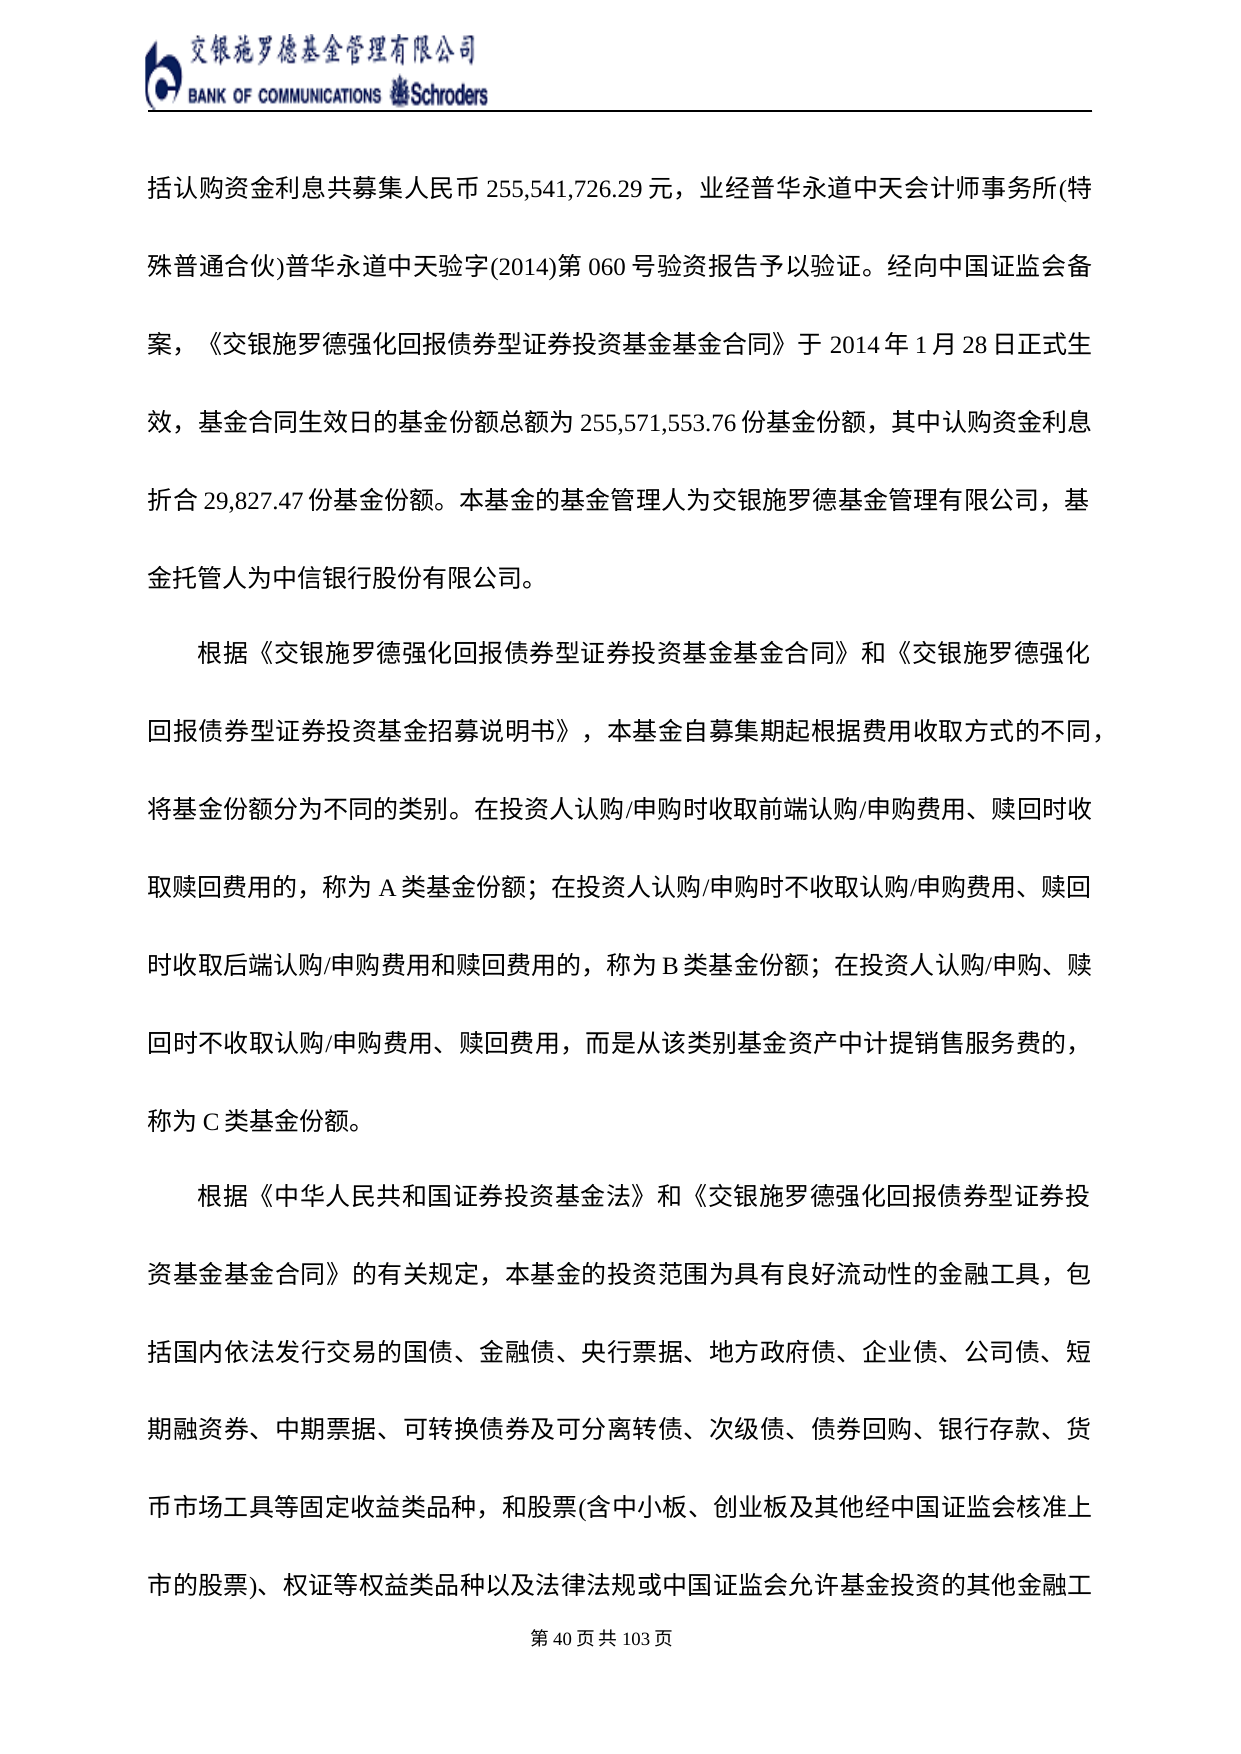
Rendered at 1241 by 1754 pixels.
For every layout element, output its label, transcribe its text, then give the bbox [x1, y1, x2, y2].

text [148, 1162, 1092, 1616]
picture [145, 34, 488, 110]
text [148, 154, 1092, 609]
text 根据《交银施罗德强化回报债券型证券投资基金基金合同》和《交银施罗德强化回报债券型证券投资基金招募说明书》，本基金自募集期起根据费用收取方式的不同，将基金份额分为不同的类别。在投资人认购/申购时收取前端认购/申购费用、赎回时收取赎回费用的，称为A类基金份额；在投资人认购/申购时不收取认购/申购费用、赎回时收取后端认购/申购费用和赎回费用的，称为B类基金份额；在投资人认购/申购、赎回时不收取认购/申购费用、赎回费用，而是从该类别基金资产中计提销售服务费的，称为C类基金份额。 [148, 619, 1092, 1152]
